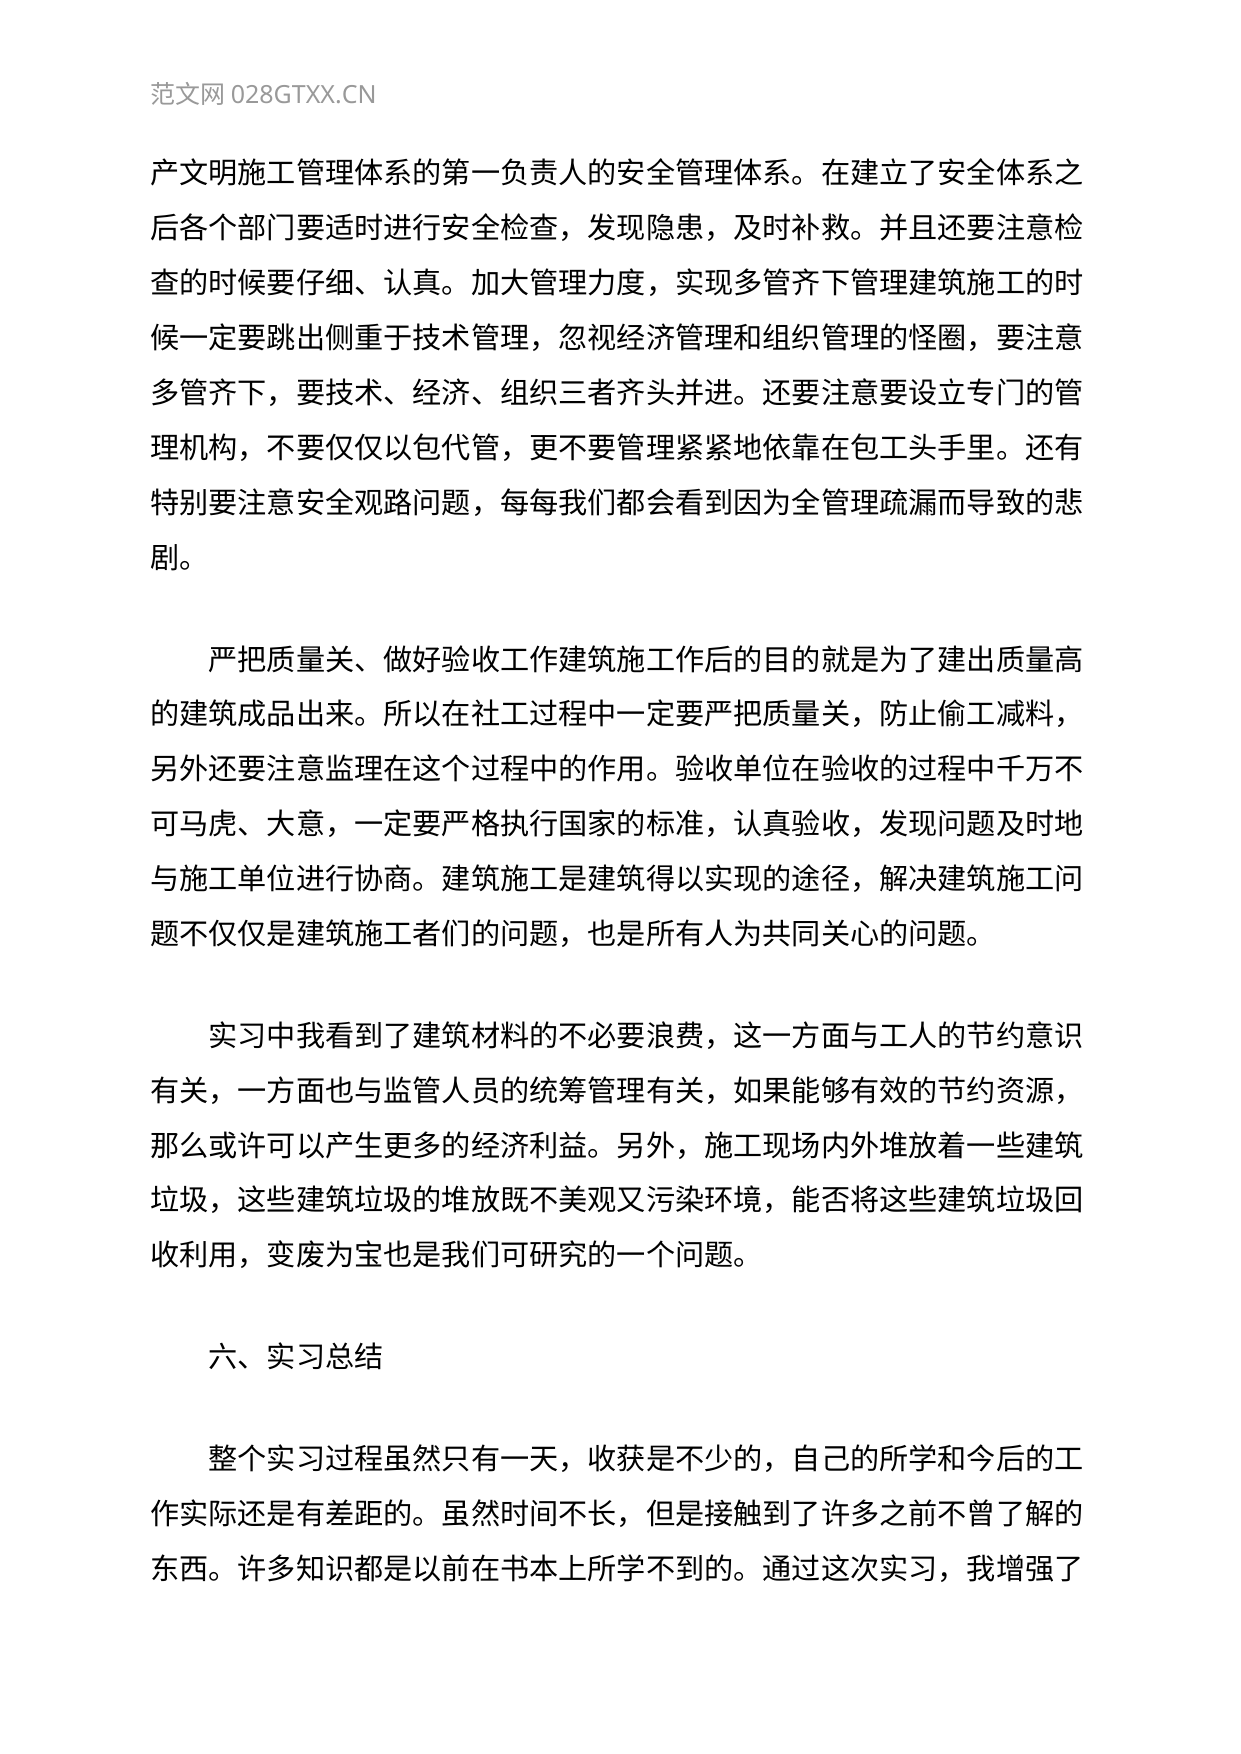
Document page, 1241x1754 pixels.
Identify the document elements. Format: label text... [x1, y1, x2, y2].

text 实习中我看到了建筑材料的不必要浪费，这一方面与工人的节约意识有关，一方面也与监管人员的统筹管理有关，如果能够有效的节约资源，那么或许可以产生更多的经济利益。另外，施工现场内外堆放着一些建筑垃圾，这些建筑垃圾的堆放既不美观又污染环境，能否将这些建筑垃圾回收利用，变废为宝也是我们可研究的一个问题。 [150, 1012, 1090, 1274]
text 六、实习总结 [150, 1334, 1090, 1376]
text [150, 150, 1090, 577]
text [150, 1435, 1090, 1587]
text 严把质量关、做好验收工作建筑施工作后的目的就是为了建出质量高的建筑成品出来。所以在社工过程中一定要严把质量关，防止偷工减料，另外还要注意监理在这个过程中的作用。验收单位在验收的过程中千万不可马虎、大意，一定要严格执行国家的标准，认真验收，发现问题及时地与施工单位进行协商。建筑施工是建筑得以实现的途径，解决建筑施工问题不仅仅是建筑施工者们的问题，也是所有人为共同关心的问题。 [150, 636, 1090, 953]
